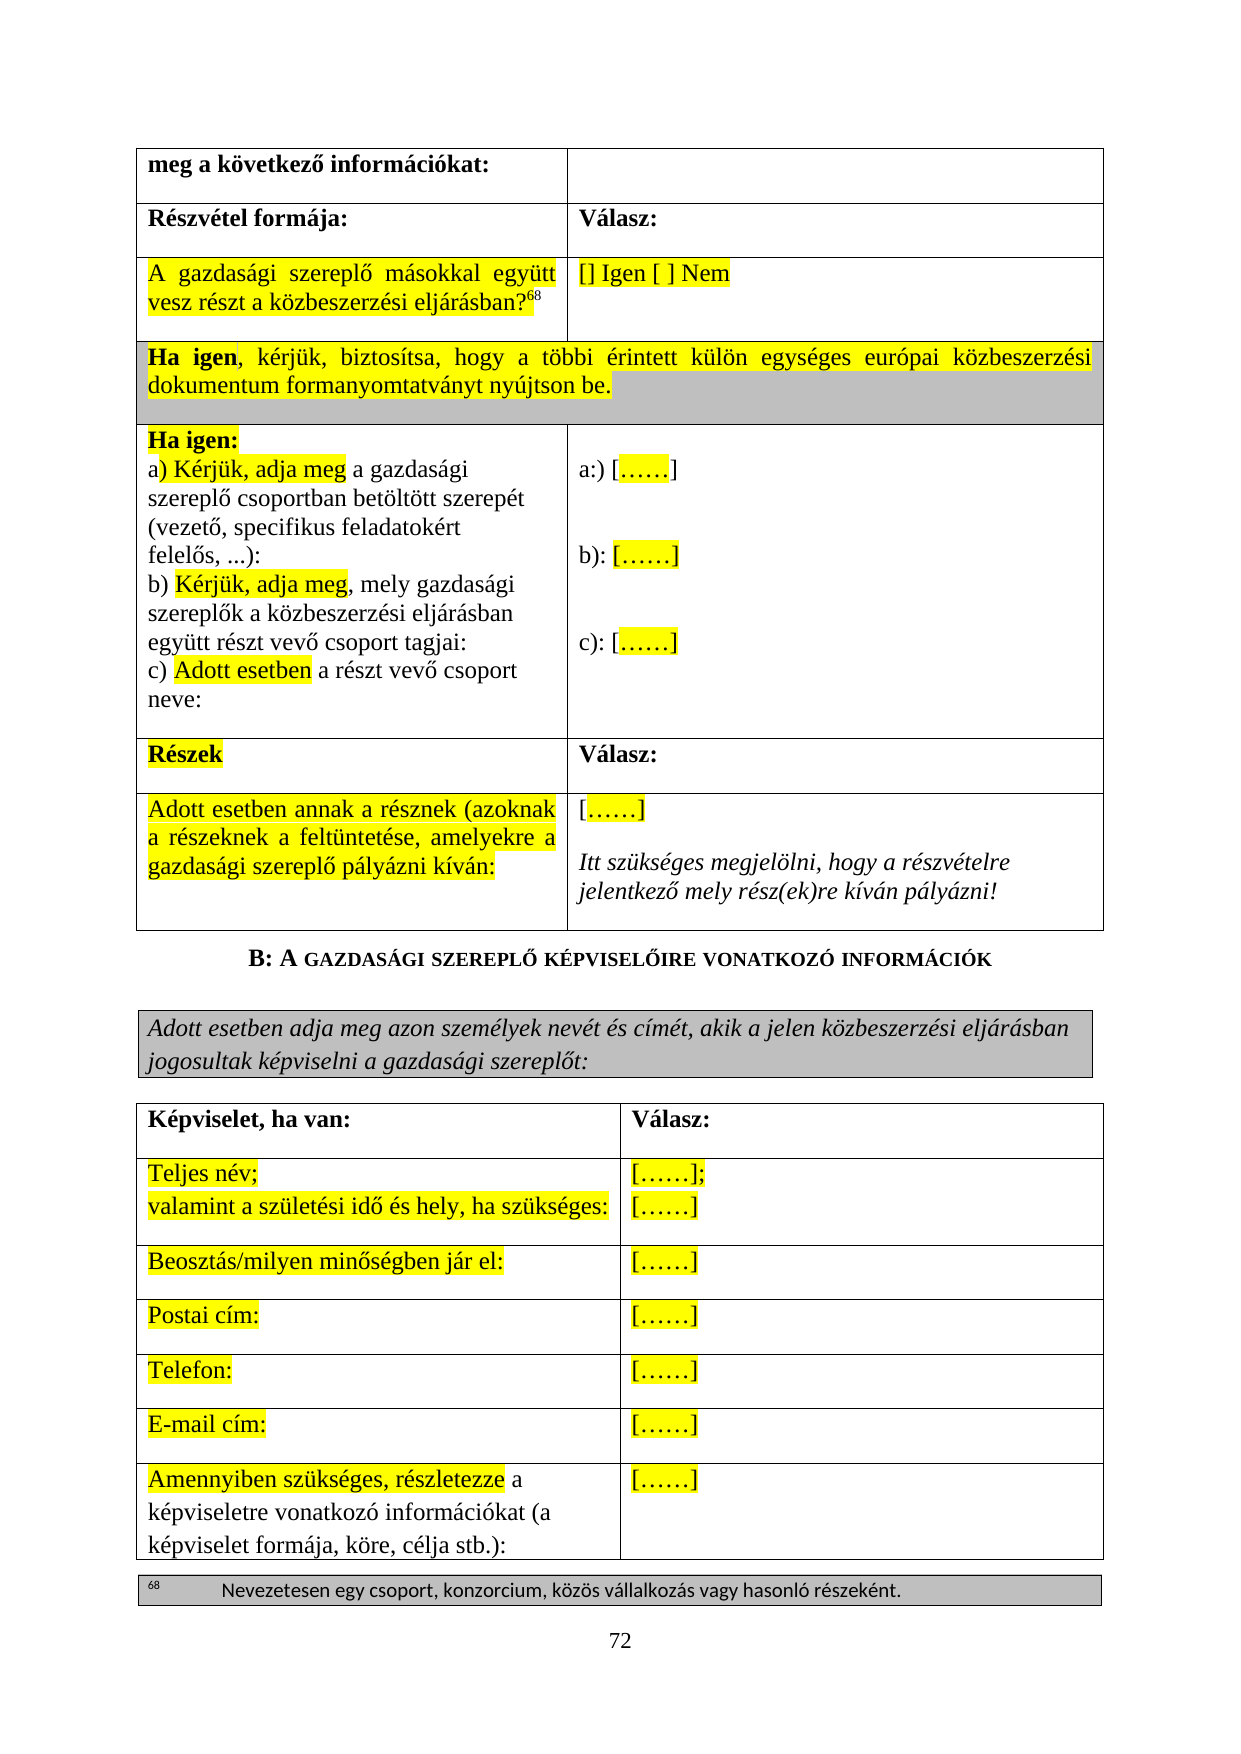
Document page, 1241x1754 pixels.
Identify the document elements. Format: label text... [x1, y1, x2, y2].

table_cell Válasz: [568, 739, 1103, 793]
table_cell Ha igen, kérjük, biztosítsa, hogy a többi érintett külön egységes európai közbeszerzési dokumentum formanyomtatványt nyújtson be. [137, 342, 1103, 424]
table_cell Amennyiben szükséges, részletezze a képviseletre vonatkozó információkat (a képviselet formája, köre, célja stb.): [137, 1464, 620, 1559]
table_cell [] Igen [ ] Nem [568, 258, 1103, 341]
table_cell [……] [621, 1246, 1103, 1299]
table_cell Adott esetben annak a résznek (azoknak a részeknek a feltüntetése, amelyekre a gazdasági szereplő pályázni kíván: [137, 794, 567, 930]
table_cell Teljes név; valamint a születési idő és hely, ha szükséges: [137, 1159, 620, 1245]
table_header Képviselet, ha van: [137, 1104, 620, 1157]
table_cell [……] [621, 1355, 1103, 1408]
table_cell Részek [137, 739, 567, 793]
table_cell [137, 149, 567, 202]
table_cell [……] [621, 1464, 1103, 1559]
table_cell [568, 149, 1103, 202]
table_header Válasz: [621, 1104, 1103, 1157]
table_cell Részvétel formája: [137, 204, 567, 257]
table_cell A gazdasági szereplő másokkal együtt vesz részt a közbeszerzési eljárásban? [137, 258, 567, 341]
text B: A gazdasági szereplő képviselőire vonatkozó információk [148, 943, 1092, 972]
table_cell a:) [……] b): [……] c): [……] [568, 425, 1103, 738]
table_cell [……]; [……] [621, 1159, 1103, 1245]
table_cell Válasz: [568, 204, 1103, 257]
table_cell Postai cím: [137, 1300, 620, 1354]
table_cell Beosztás/milyen minőségben jár el: [137, 1246, 620, 1299]
table_cell [……] [621, 1409, 1103, 1463]
table_cell E-mail cím: [137, 1409, 620, 1463]
table_cell [……] Itt szükséges megjelölni, hogy a részvételre jelentkező mely rész(ek)re kíván pályázni! [568, 794, 1103, 930]
table_cell Telefon: [137, 1355, 620, 1408]
text Adott esetben adja meg azon személyek nevét és címét, akik a jelen közbeszerzési eljárásban jogosultak képviselni a gazdasági szereplőt: [139, 1011, 1092, 1077]
table_cell [……] [621, 1300, 1103, 1354]
table_cell Ha igen: a) Kérjük, adja meg a gazdasági szereplő csoportban betöltött szerepét (vezető, specifikus feladatokért felelős, ...): b) Kérjük, adja meg, mely gazdasági szereplők a közbeszerzési eljárásban együtt részt vevő csoport tagjai: c) Adott esetben a részt vevő csoport neve: [137, 425, 567, 738]
